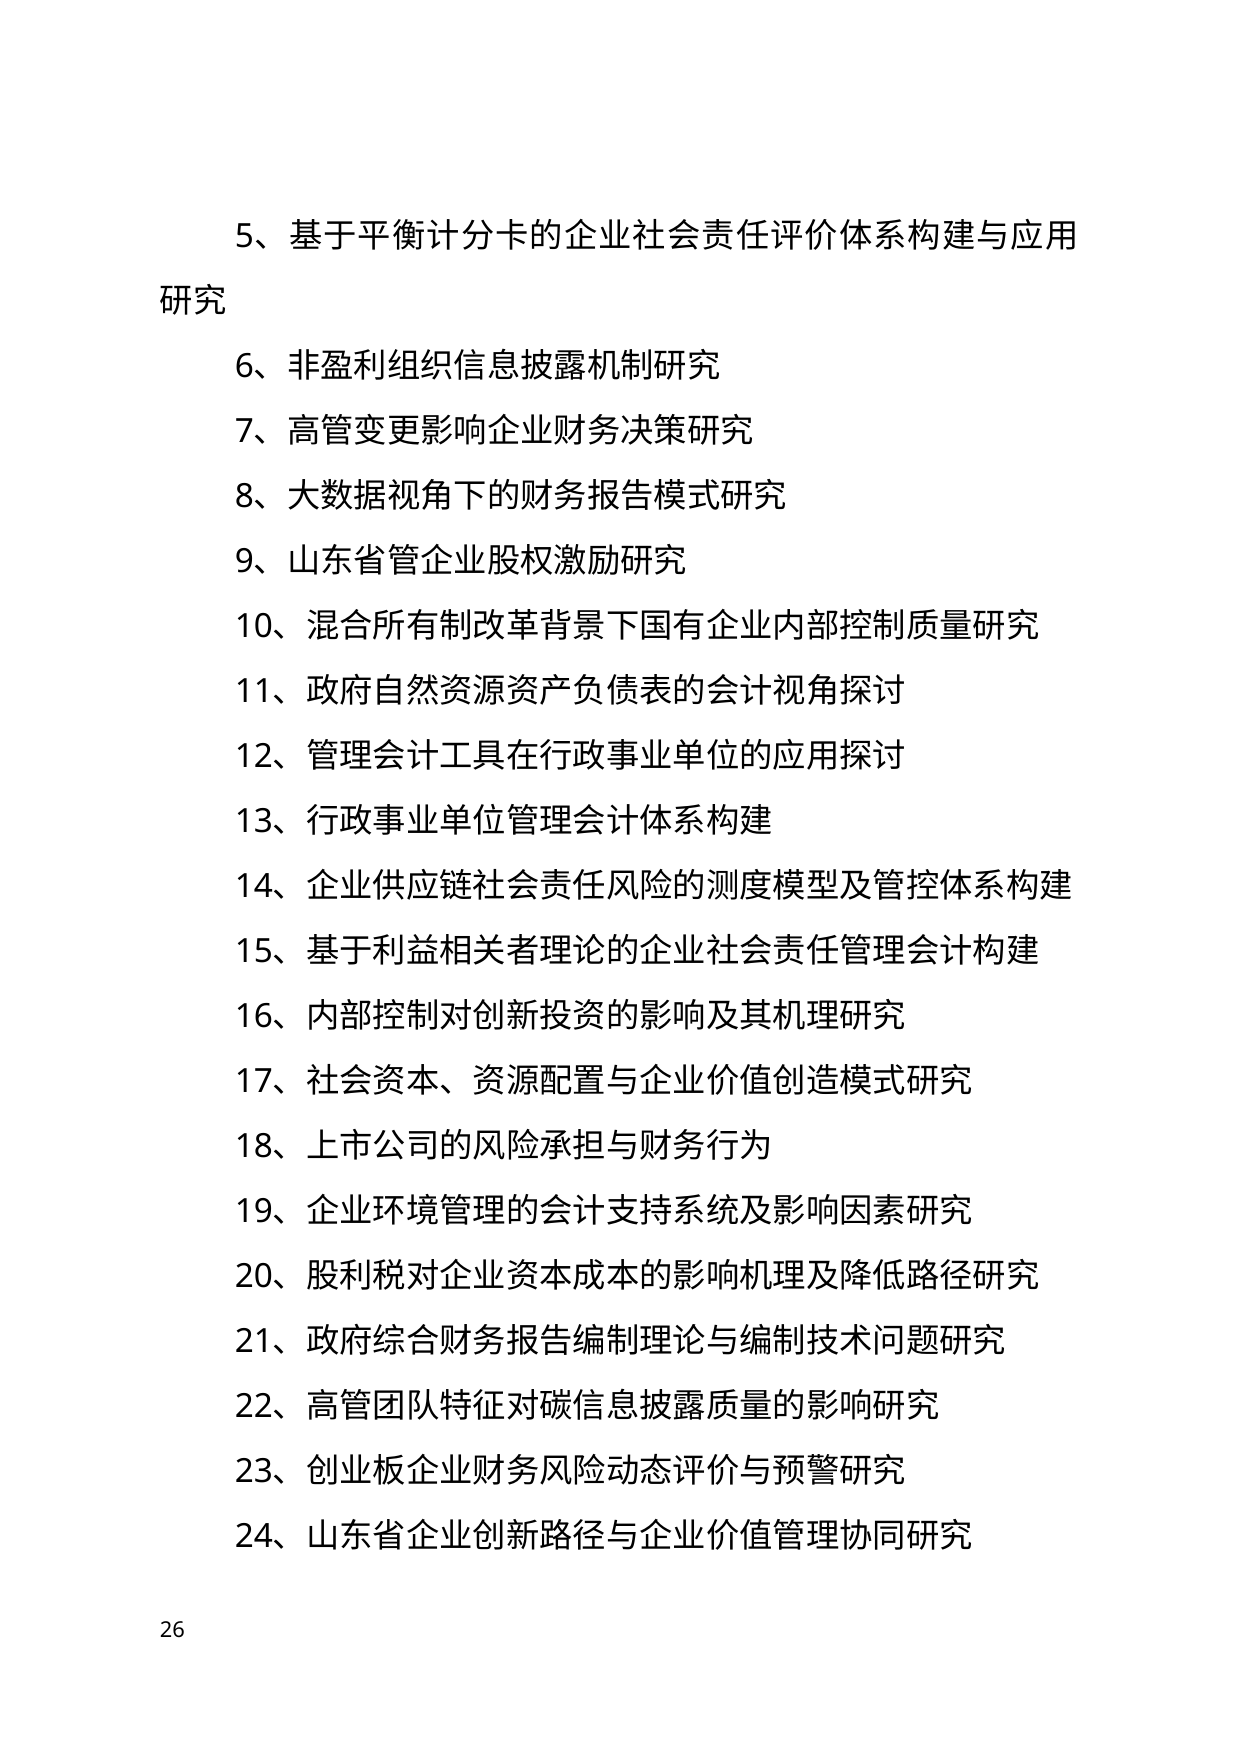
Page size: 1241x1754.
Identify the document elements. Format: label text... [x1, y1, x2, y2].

text 12、管理会计工具在行政事业单位的应用探讨 [159, 720, 1081, 785]
text 16、内部控制对创新投资的影响及其机理研究 [159, 980, 1081, 1045]
text 8、大数据视角下的财务报告模式研究 [159, 460, 1081, 525]
text 23、创业板企业财务风险动态评价与预警研究 [159, 1435, 1081, 1500]
text 5、基于平衡计分卡的企业社会责任评价体系构建与应用研究 [159, 200, 1081, 330]
text 15、基于利益相关者理论的企业社会责任管理会计构建 [159, 915, 1081, 980]
text 18、上市公司的风险承担与财务行为 [159, 1110, 1081, 1175]
text 24、山东省企业创新路径与企业价值管理协同研究 [159, 1500, 1081, 1565]
text 17、社会资本、资源配置与企业价值创造模式研究 [159, 1045, 1081, 1110]
text 21、政府综合财务报告编制理论与编制技术问题研究 [159, 1305, 1081, 1370]
text 11、政府自然资源资产负债表的会计视角探讨 [159, 655, 1081, 720]
text 14、企业供应链社会责任风险的测度模型及管控体系构建 [159, 850, 1081, 915]
text 7、高管变更影响企业财务决策研究 [159, 395, 1081, 460]
text 20、股利税对企业资本成本的影响机理及降低路径研究 [159, 1240, 1081, 1305]
text 22、高管团队特征对碳信息披露质量的影响研究 [159, 1370, 1081, 1435]
text 13、行政事业单位管理会计体系构建 [159, 785, 1081, 850]
text 19、企业环境管理的会计支持系统及影响因素研究 [159, 1175, 1081, 1240]
text 9、山东省管企业股权激励研究 [159, 525, 1081, 590]
text 10、混合所有制改革背景下国有企业内部控制质量研究 [159, 590, 1081, 655]
text 6、非盈利组织信息披露机制研究 [159, 330, 1081, 395]
